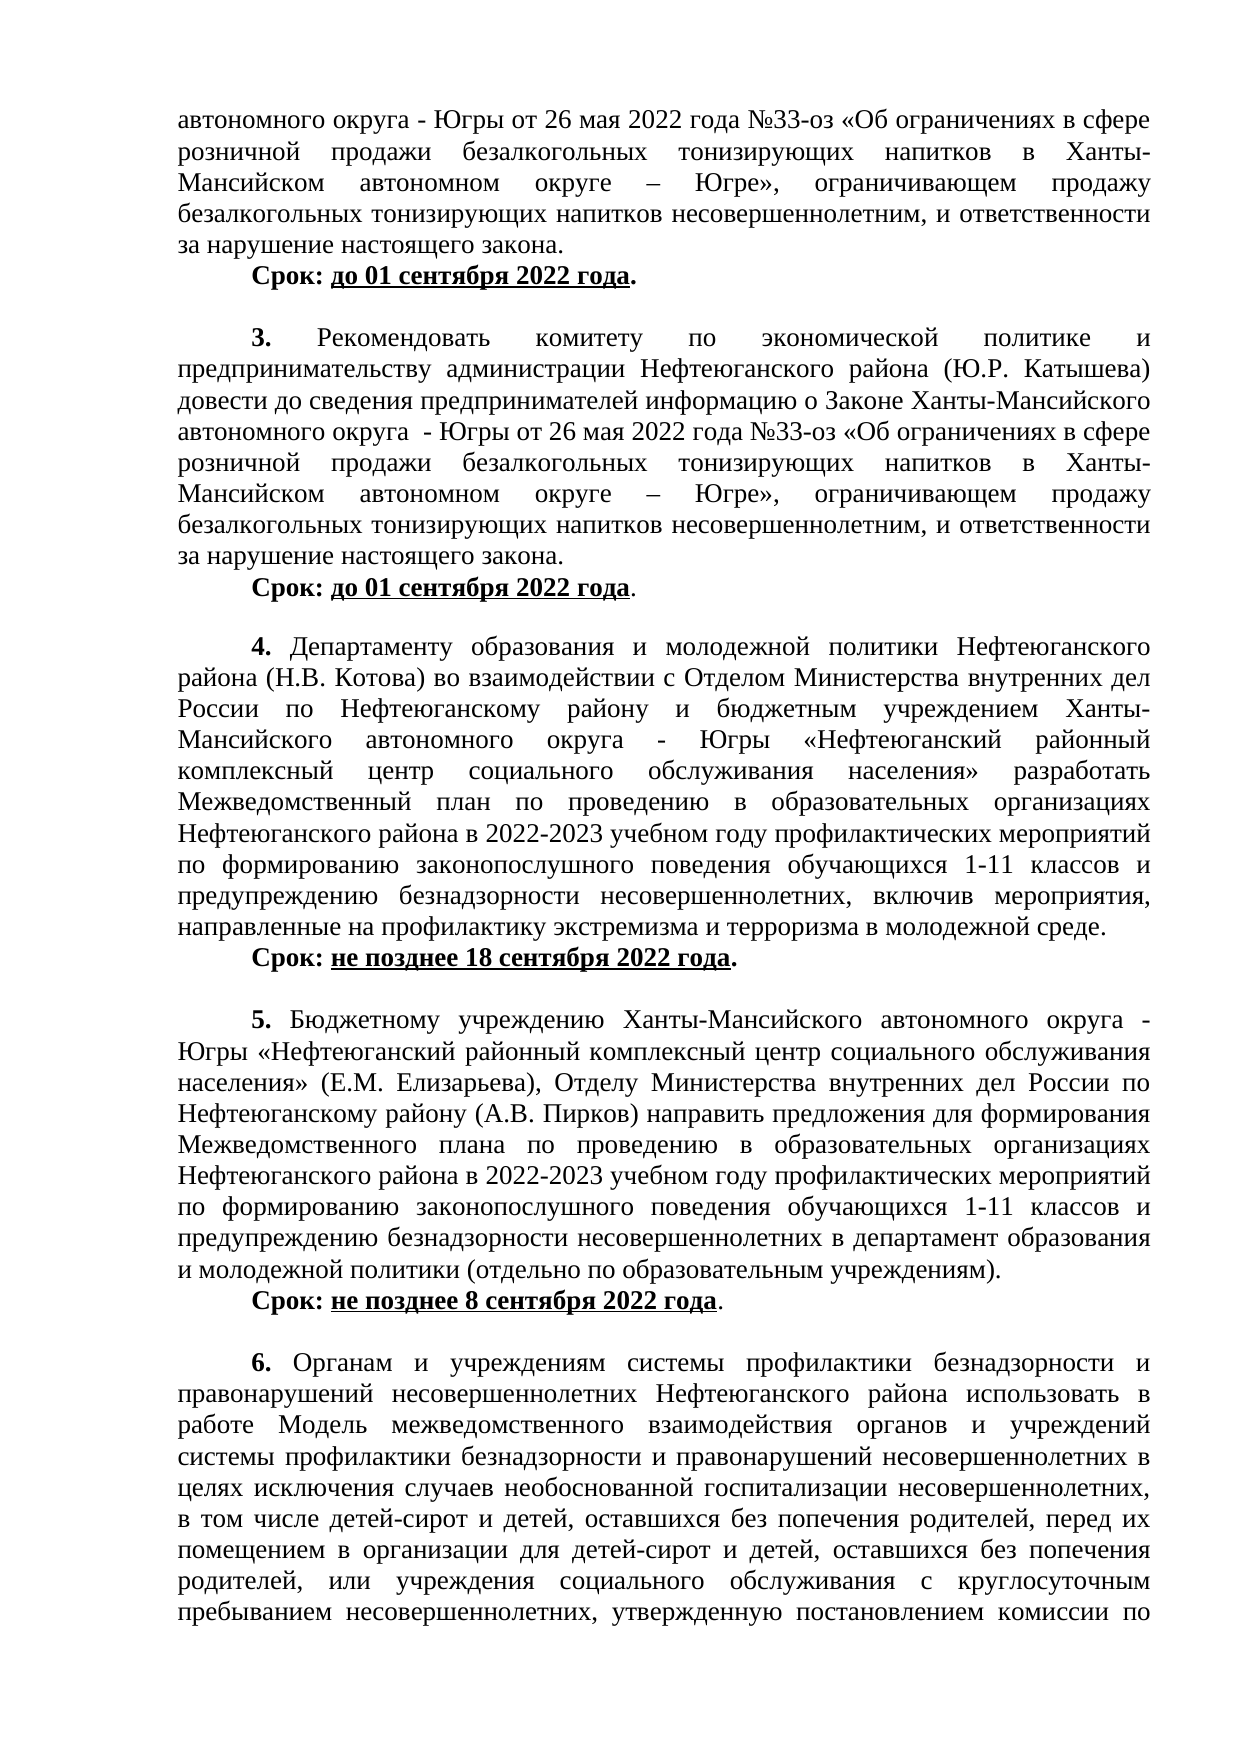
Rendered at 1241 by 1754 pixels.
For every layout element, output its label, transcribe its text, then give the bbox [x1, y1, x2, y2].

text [177, 103, 1152, 259]
text 3. Рекомендовать комитету по экономической политике и предпринимательству администрации Нефтеюганского района (Ю.Р. Катышева) довести до сведения предпринимателей информацию о Законе Ханты-Мансийского автономного округа - Югры от 26 мая 2022 года №33-оз «Об ограничениях в сфере розничной продажи безалкогольных тонизирующих напитков в Ханты-Мансийском автономном округе – Югре», ограничивающем продажу безалкогольных тонизирующих напитков несовершеннолетним, и ответственности за нарушение настоящего закона. [177, 321, 1152, 571]
text Срок: до 01 сентября 2022 года. [177, 571, 1152, 602]
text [177, 1346, 1152, 1626]
text Срок: не позднее 18 сентября 2022 года. [177, 941, 1152, 972]
text 4. Департаменту образования и молодежной политики Нефтеюганского района (Н.В. Котова) во взаимодействии с Отделом Министерства внутренних дел России по Нефтеюганскому району и бюджетным учреждением Ханты-Мансийского автономного округа - Югры «Нефтеюганский районный комплексный центр социального обслуживания населения» разработать Межведомственный план по проведению в образовательных организациях Нефтеюганского района в 2022-2023 учебном году профилактических мероприятий по формированию законопослушного поведения обучающихся 1-11 классов и предупреждению безнадзорности несовершеннолетних, включив мероприятия, направленные на профилактику экстремизма и терроризма в молодежной среде. [177, 630, 1152, 941]
text Срок: до 01 сентября 2022 года. [177, 259, 1152, 290]
text Срок: не позднее 8 сентября 2022 года. [177, 1284, 1152, 1315]
text 5. Бюджетному учреждению Ханты-Мансийского автономного округа - Югры «Нефтеюганский районный комплексный центр социального обслуживания населения» (Е.М. Елизарьева), Отделу Министерства внутренних дел России по Нефтеюганскому району (А.В. Пирков) направить предложения для формирования Межведомственного плана по проведению в образовательных организациях Нефтеюганского района в 2022-2023 учебном году профилактических мероприятий по формированию законопослушного поведения обучающихся 1-11 классов и предупреждению безнадзорности несовершеннолетних в департамент образования и молодежной политики (отдельно по образовательным учреждениям). [177, 1003, 1152, 1284]
